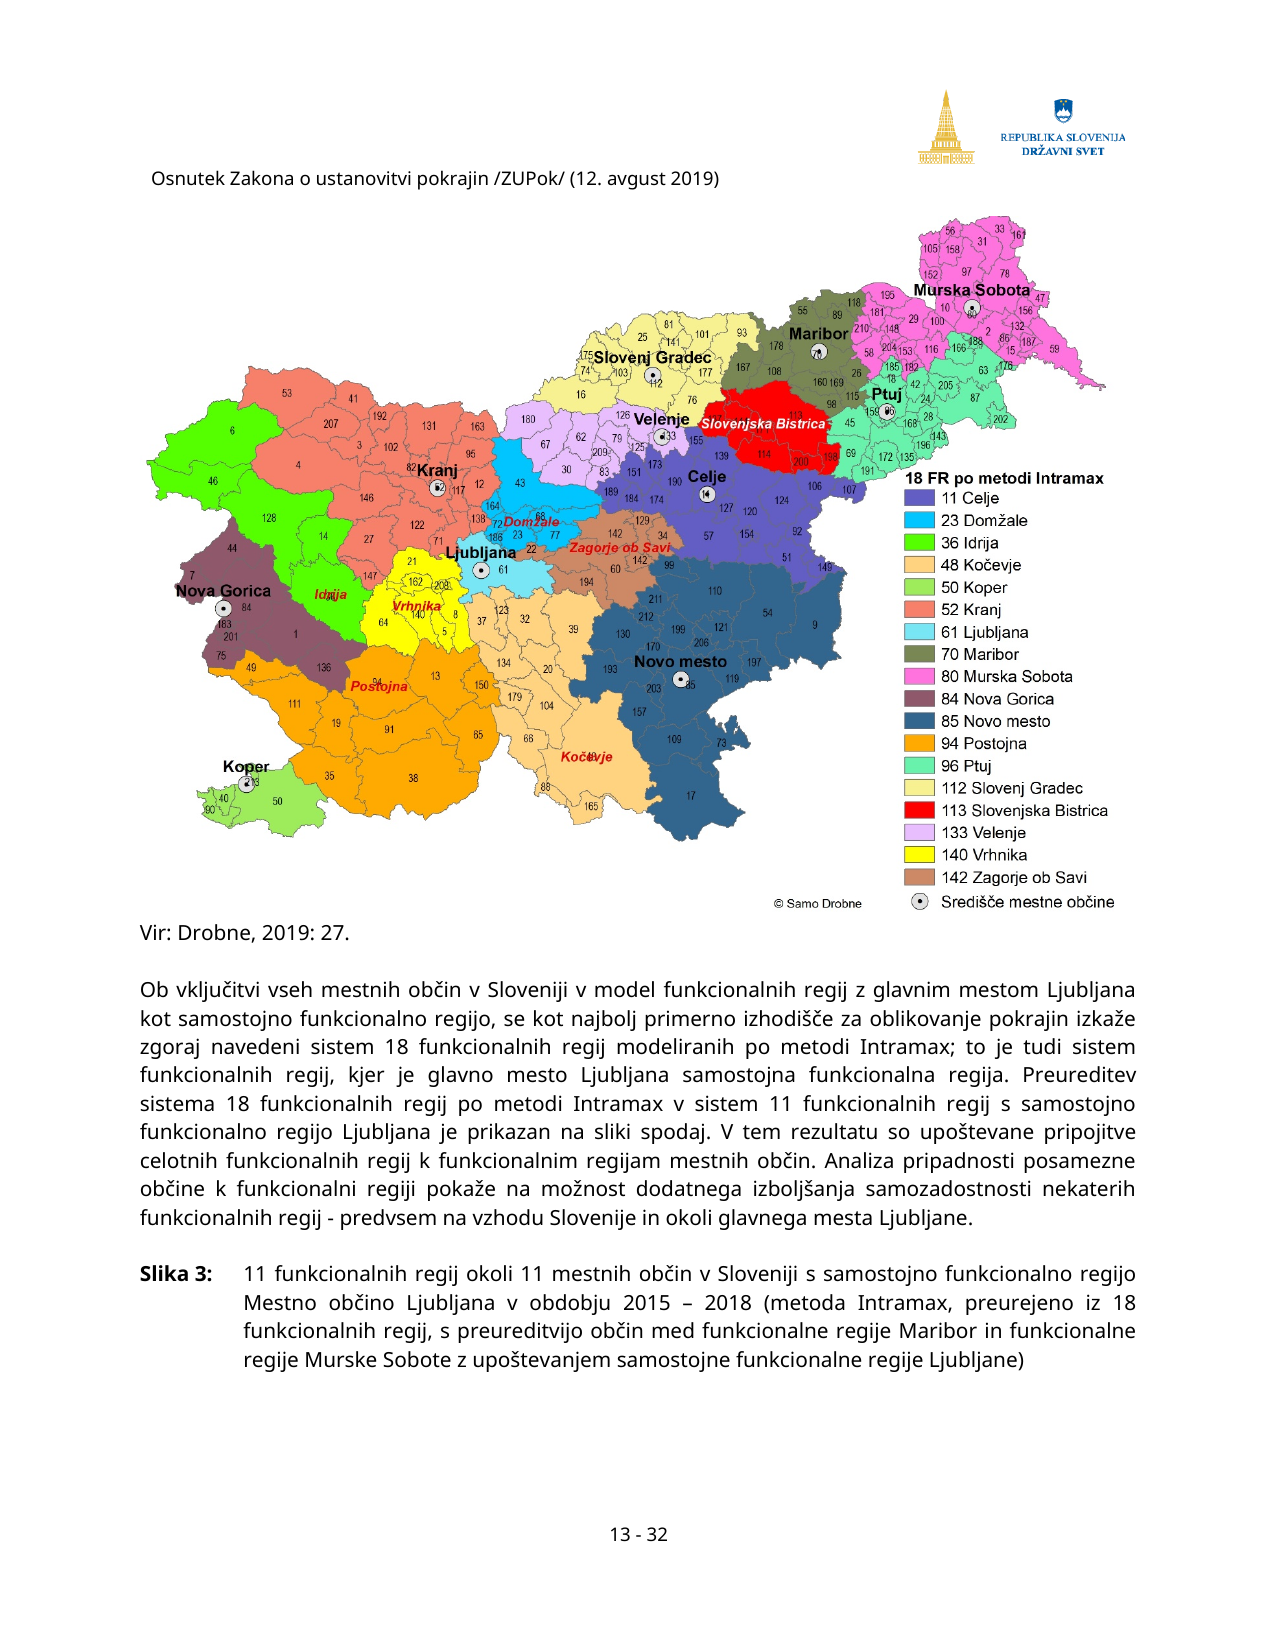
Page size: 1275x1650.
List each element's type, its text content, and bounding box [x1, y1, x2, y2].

picture [917, 88, 1126, 164]
text Slika 3: 11 funkcionalnih regij okoli 11 mestnih občin v Sloveniji s samostojno funkcionalno regijo Mestno občino Ljubljana v obdobju 2015 – 2018 (metoda Intramax, preurejeno iz 18 funkcionalnih regij, s preureditvijo občin med funkcionalne regije Maribor in funkcionalne regije Murske Sobote z upoštevanjem samostojne funkcionalne regije Ljubljane) [139, 1259, 1137, 1373]
text Vir: Drobne, 2019: 27. [139, 918, 1126, 947]
picture [139, 216, 1125, 919]
text Ob vključitvi vseh mestnih občin v Sloveniji v model funkcionalnih regij z glavnim mestom Ljubljana kot samostojno funkcionalno regijo, se kot najbolj primerno izhodišče za oblikovanje pokrajin izkaže zgoraj navedeni sistem 18 funkcionalnih regij modeliranih po metodi Intramax; to je tudi sistem funkcionalnih regij, kjer je glavno mesto Ljubljana samostojna funkcionalna regija. Preureditev sistema 18 funkcionalnih regij po metodi Intramax v sistem 11 funkcionalnih regij s samostojno funkcionalno regijo Ljubljana je prikazan na sliki spodaj. V tem rezultatu so upoštevane pripojitve celotnih funkcionalnih regij k funkcionalnim regijam mestnih občin. Analiza pripadnosti posamezne občine k funkcionalni regiji pokaže na možnost dodatnega izboljšanja samozadostnosti nekaterih funkcionalnih regij - predvsem na vzhodu Slovenije in okoli glavnega mesta Ljubljane. [139, 975, 1137, 1231]
